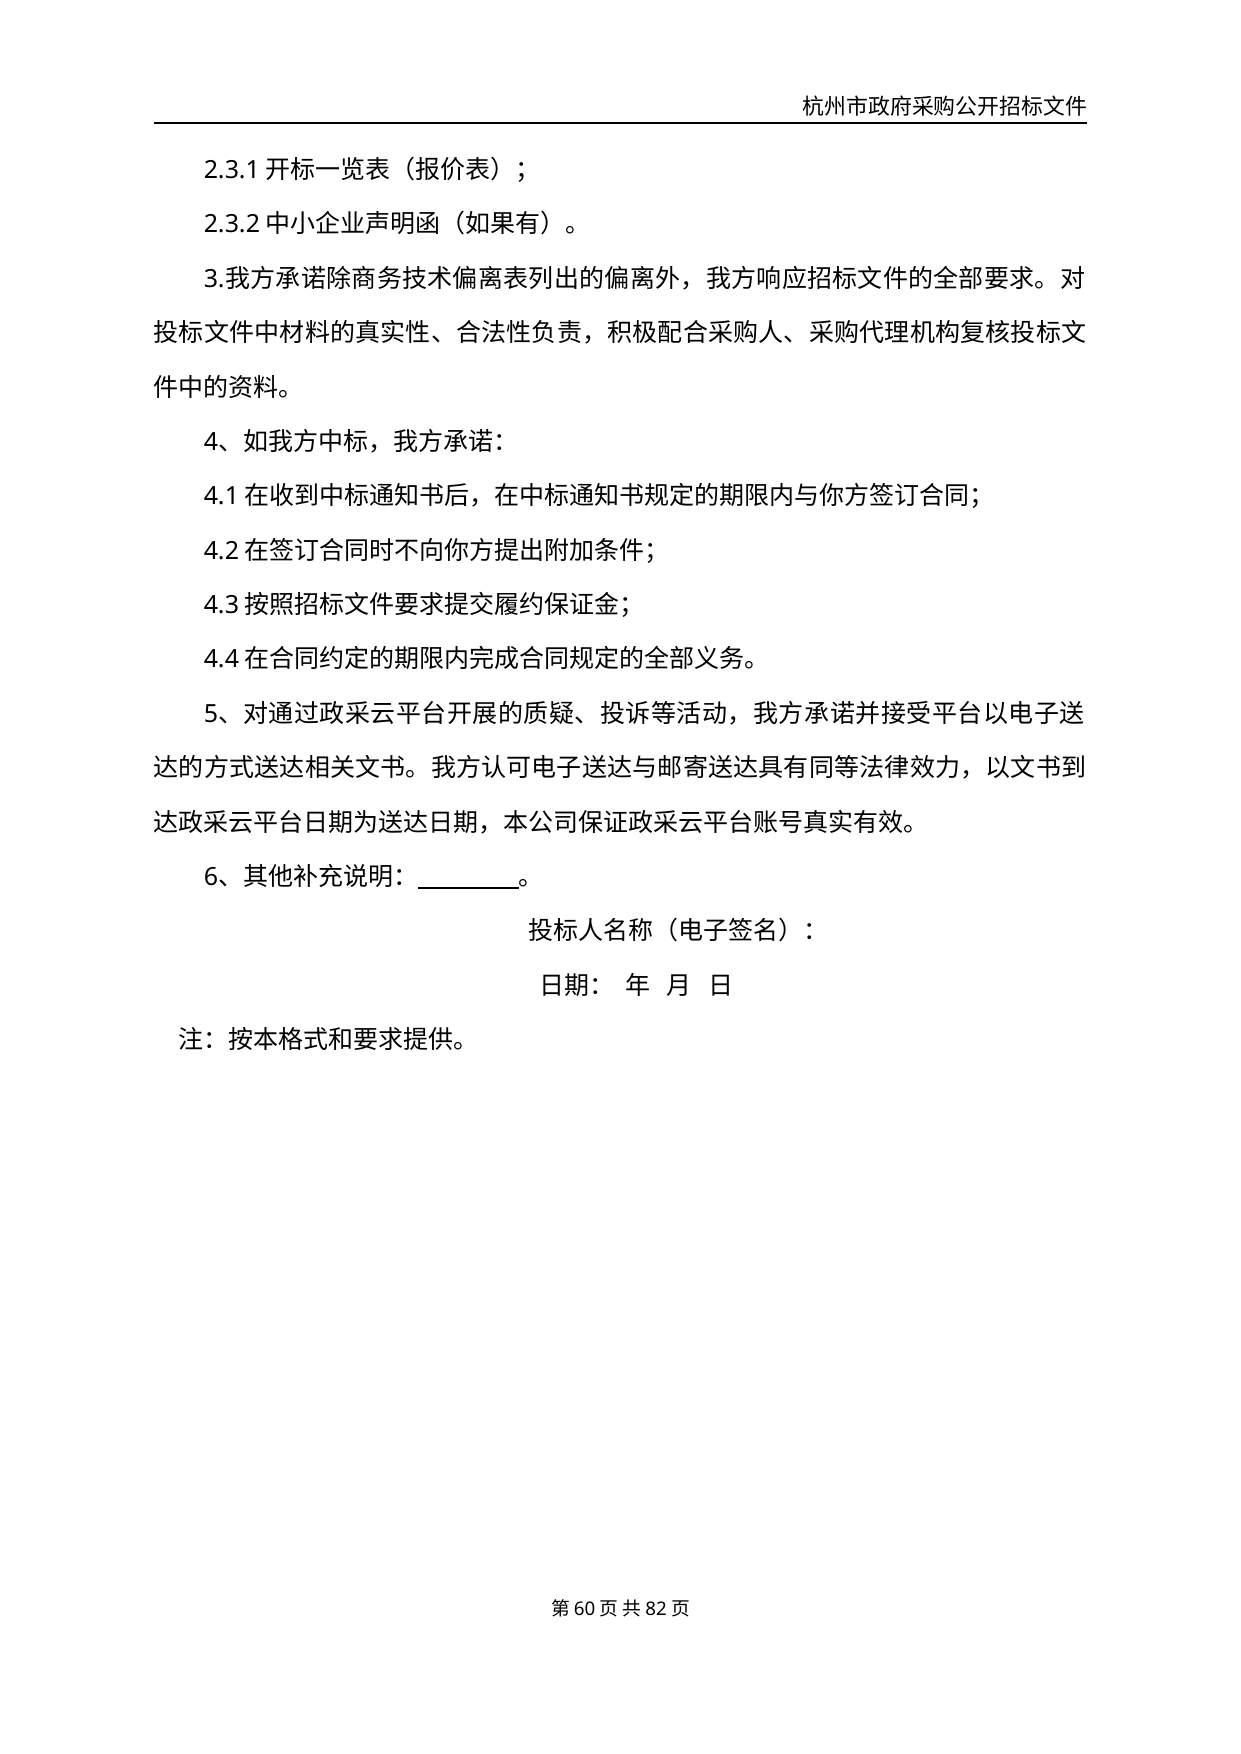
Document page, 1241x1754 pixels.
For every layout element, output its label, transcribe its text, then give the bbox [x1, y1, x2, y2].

text 4、如我方中标，我方承诺： [153, 421, 1087, 458]
text 4.2在签订合同时不向你方提出附加条件； [153, 530, 1087, 566]
text 2.3.1开标一览表（报价表）； [153, 149, 1087, 186]
text 3.我方承诺除商务技术偏离表列出的偏离外，我方响应招标文件的全部要求。对投标文件中材料的真实性、合法性负责，积极配合采购人、采购代理机构复核投标文件中的资料。 [153, 258, 1087, 403]
text 日期： 年 月 日 [153, 965, 1087, 1001]
text 2.3.2中小企业声明函（如果有）。 [153, 204, 1087, 240]
text 4.1在收到中标通知书后，在中标通知书规定的期限内与你方签订合同； [153, 476, 1087, 512]
text 4.4在合同约定的期限内完成合同规定的全部义务。 [153, 639, 1087, 675]
text 注：按本格式和要求提供。 [153, 1019, 1087, 1056]
text 4.3按照招标文件要求提交履约保证金； [153, 584, 1087, 621]
list 其他补充说明： 。 [153, 856, 1087, 893]
text 投标人名称（电子签名）： [153, 911, 1087, 947]
list 对通过政采云平台开展的质疑、投诉等活动，我方承诺并接受平台以电子送达的方式送达相关文书。我方认可电子送达与邮寄送达具有同等法律效力，以文书到达政采云平台日期为送达日期，本公司保证政采云平台账号真实有效。 [153, 693, 1087, 838]
